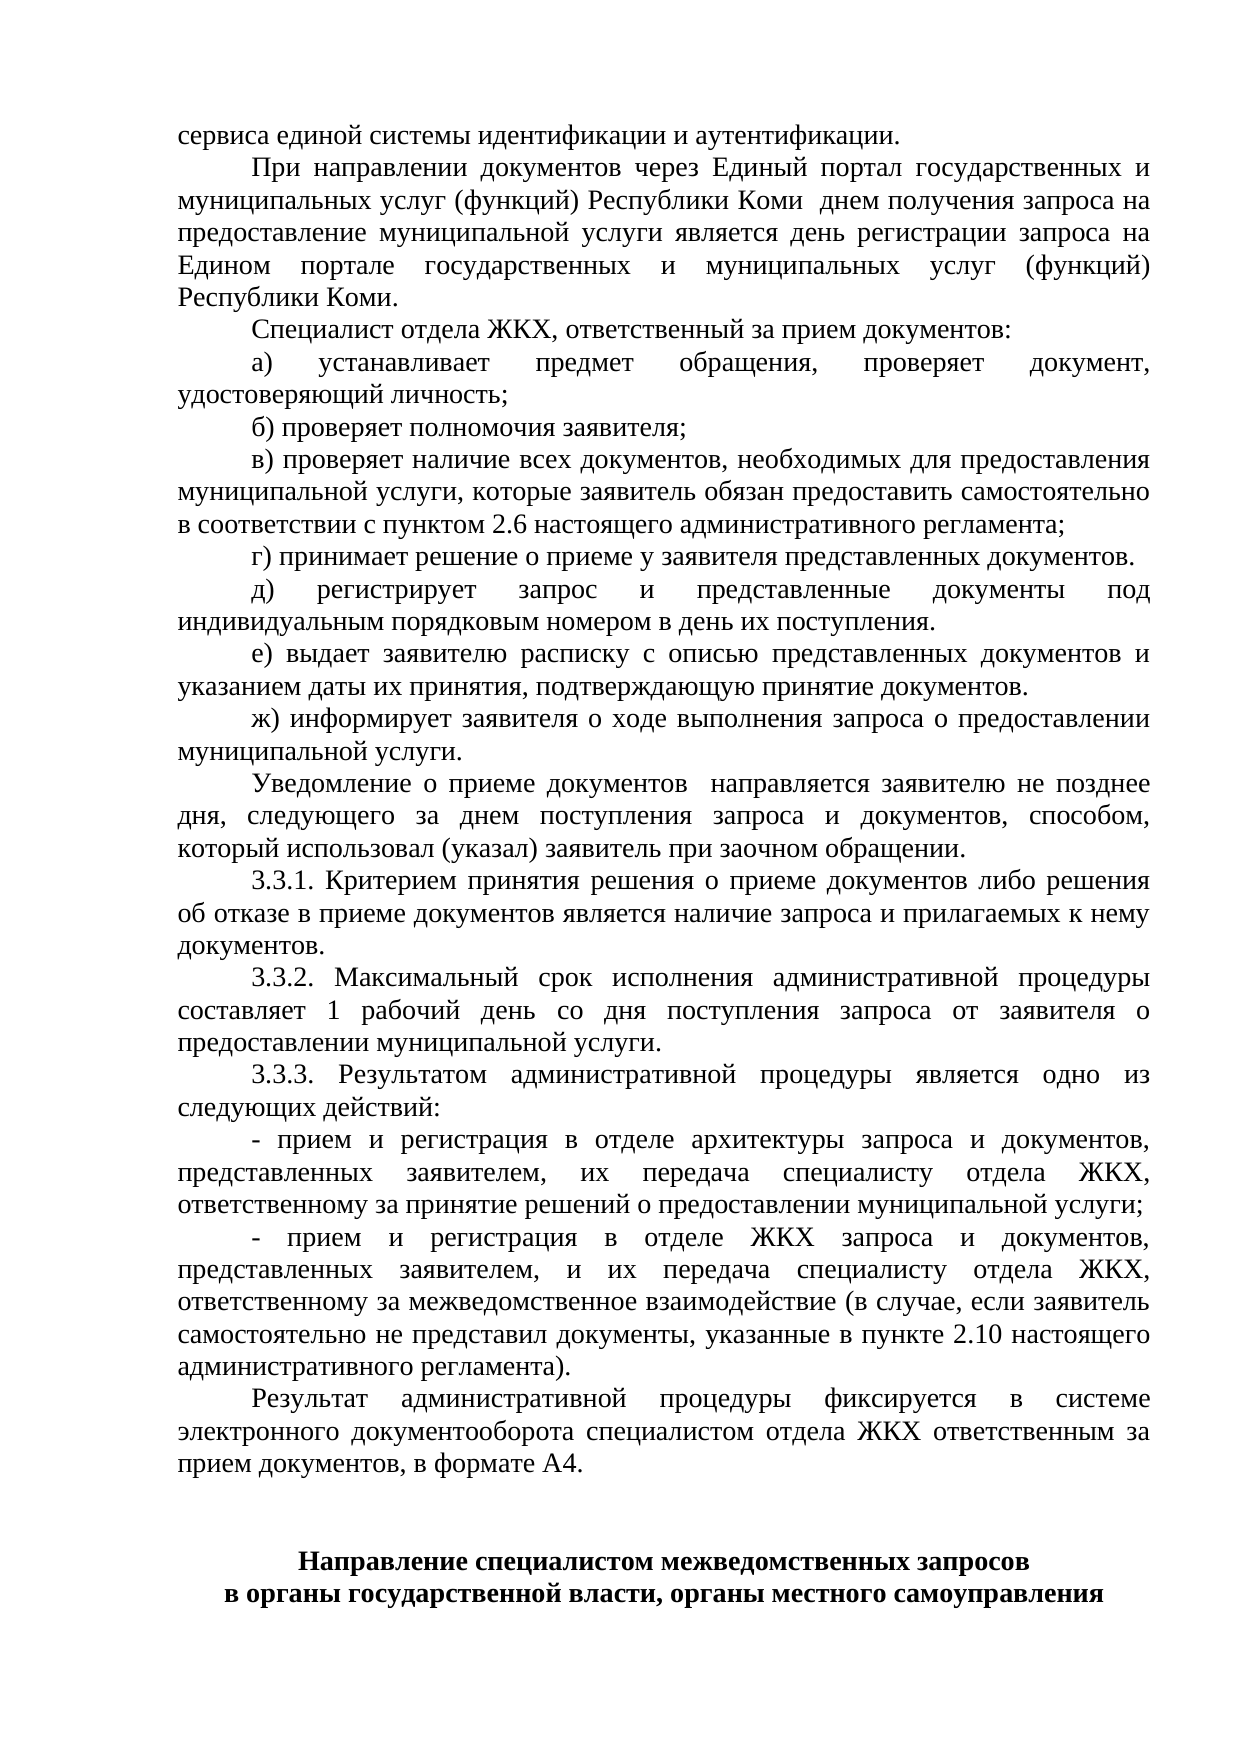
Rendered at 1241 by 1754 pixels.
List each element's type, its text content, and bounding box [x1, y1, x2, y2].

text Результат административной процедуры фиксируется в системе электронного документооборота специалистом отдела ЖКХ ответственным за прием документов, в формате А4. [177, 1382, 1152, 1479]
text в органы государственной власти, органы местного самоуправления [177, 1576, 1152, 1608]
text 3.3.1. Критерием принятия решения о приеме документов либо решения об отказе в приеме документов является наличие запроса и прилагаемых к нему документов. [177, 863, 1152, 960]
text е) выдает заявителю расписку с описью представленных документов и указанием даты их принятия, подтверждающую принятие документов. [177, 636, 1152, 701]
text 3.3.3. Результатом административной процедуры является одно из следующих действий: [177, 1058, 1152, 1122]
text б) проверяет полномочия заявителя; [177, 410, 1152, 442]
text г) принимает решение о приеме у заявителя представленных документов. [177, 539, 1152, 572]
text Специалист отдела ЖКХ, ответственный за прием документов: [177, 312, 1152, 345]
text 3.3.2. Максимальный срок исполнения административной процедуры составляет 1 рабочий день со дня поступления запроса от заявителя о предоставлении муниципальной услуги. [177, 960, 1152, 1058]
text в) проверяет наличие всех документов, необходимых для предоставления муниципальной услуги, которые заявитель обязан предоставить самостоятельно в соответствии с пунктом 2.6 настоящего административного регламента; [177, 442, 1152, 539]
text д) регистрирует запрос и представленные документы под индивидуальным порядковым номером в день их поступления. [177, 572, 1152, 636]
text Уведомление о приеме документов направляется заявителю не позднее дня, следующего за днем поступления запроса и документов, способом, который использовал (указал) заявитель при заочном обращении. [177, 766, 1152, 863]
text - прием и регистрация в отделе ЖКХ запроса и документов, представленных заявителем, и их передача специалисту отдела ЖКХ, ответственному за межведомственное взаимодействие (в случае, если заявитель самостоятельно не представил документы, указанные в пункте 2.10 настоящего административного регламента). [177, 1219, 1152, 1382]
text а) устанавливает предмет обращения, проверяет документ, удостоверяющий личность; [177, 345, 1152, 410]
text При направлении документов через Единый портал государственных и муниципальных услуг (функций) Республики Коми днем получения запроса на предоставление муниципальной услуги является день регистрации запроса на Едином портале государственных и муниципальных услуг (функций) Республики Коми. [177, 151, 1152, 312]
text ж) информирует заявителя о ходе выполнения запроса о предоставлении муниципальной услуги. [177, 701, 1152, 766]
text Направление специалистом межведомственных запросов [177, 1543, 1152, 1576]
text - прием и регистрация в отделе архитектуры запроса и документов, представленных заявителем, их передача специалисту отдела ЖКХ, ответственному за принятие решений о предоставлении муниципальной услуги; [177, 1122, 1152, 1219]
